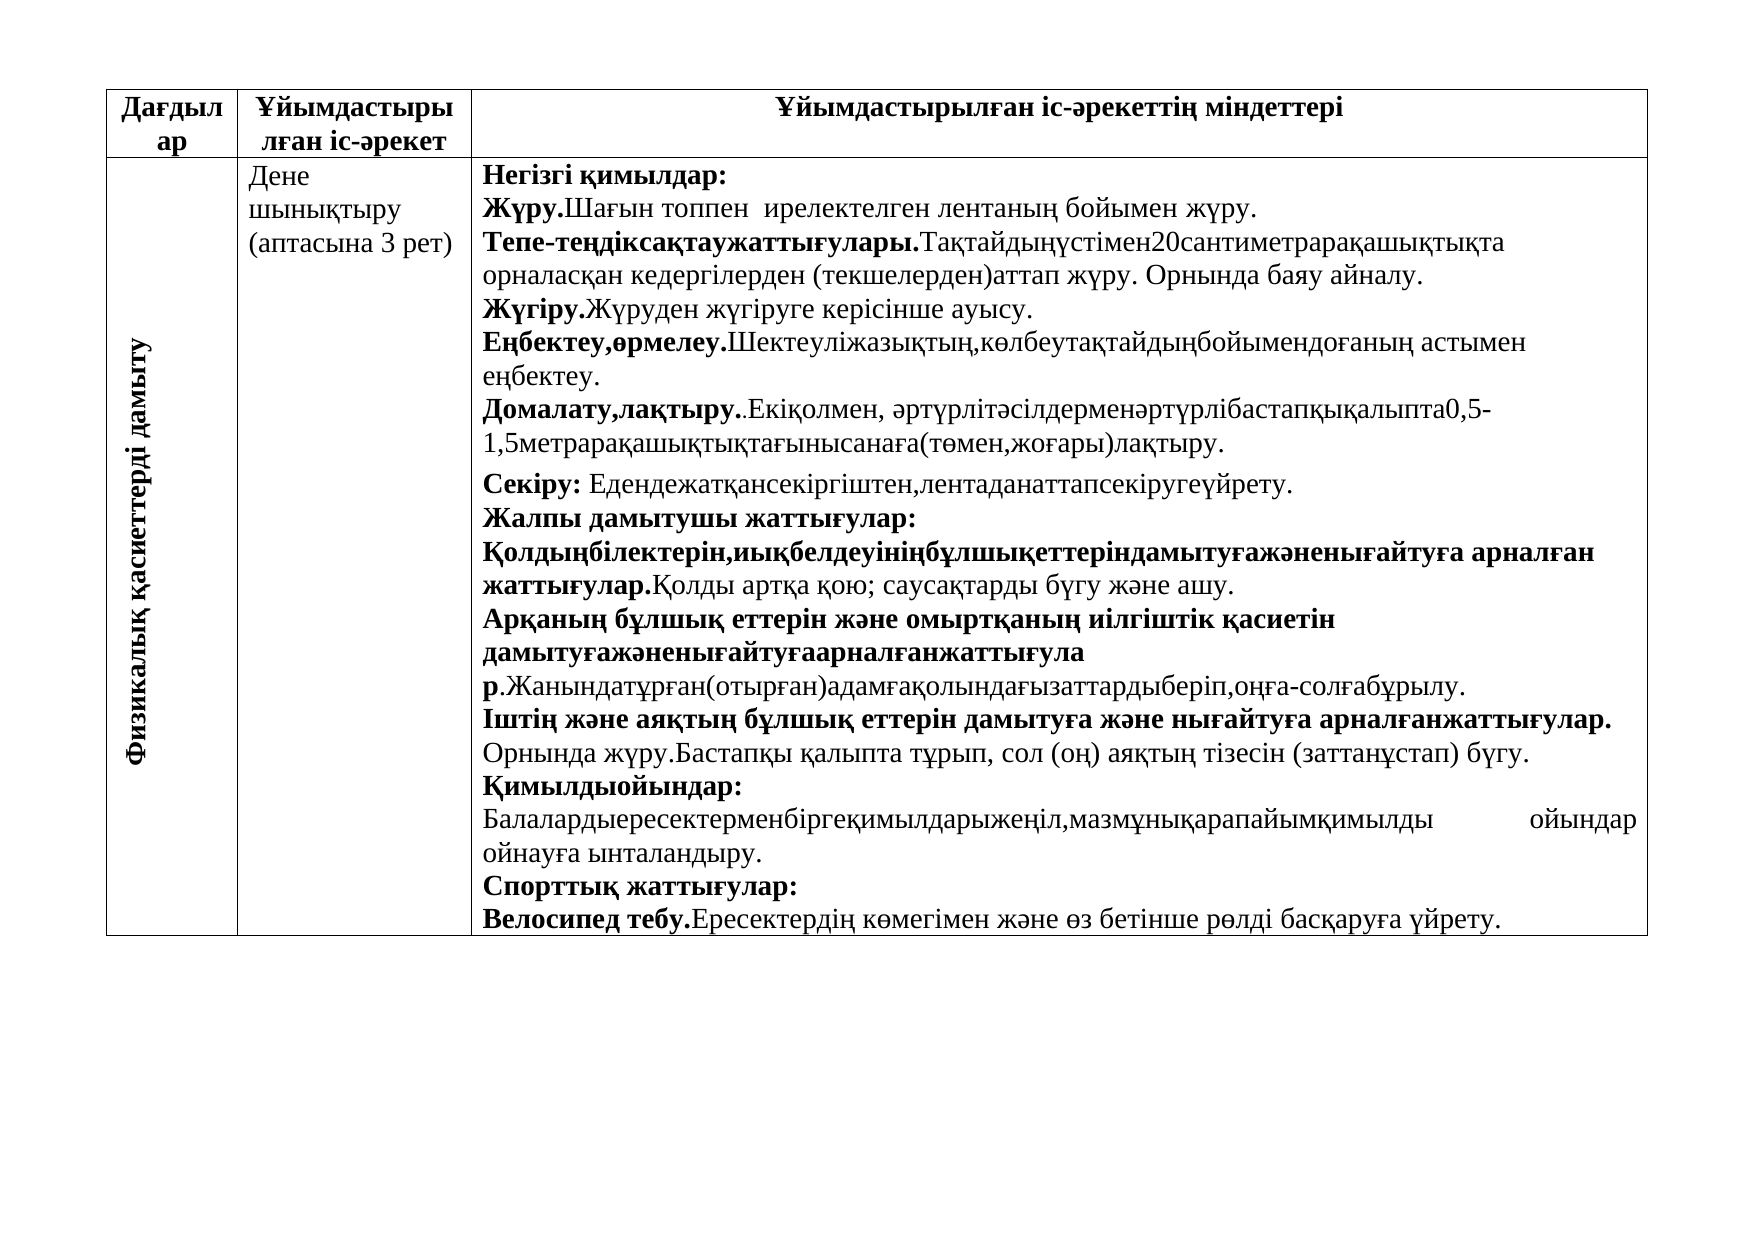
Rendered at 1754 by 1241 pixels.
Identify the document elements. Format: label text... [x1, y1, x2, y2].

table_cell Негізгі қимылдар: Жүру.Шағын топпен ирелектелген лентаның бойымен жүру. Тепе-теңдіксақтаужаттығулары.Тақтайдыңүстімен20сантиметрарақашықтықта орналасқан кедергілерден (текшелерден)аттап жүру. Орнында баяу айналу. Жүгіру.Жүруден жүгіруге керісінше ауысу. Еңбектеу,өрмелеу.Шектеуліжазықтың,көлбеутақтайдыңбойымендоғаның астымен еңбектеу. Домалату,лақтыру..Екіқолмен, әртүрлітәсілдерменәртүрлібастапқықалыпта0,5-1,5метрарақашықтықтағынысанаға(төмен,жоғары)лақтыру. Секіру: Едендежатқансекіргіштен,лентаданаттапсекіругеүйрету. Жалпы дамытушы жаттығулар: Қолдыңбілектерін,иықбелдеуініңбұлшықеттеріндамытуғажәненығайтуға арналған жаттығулар.Қолды артқа қою; саусақтарды бүгу және ашу. Арқаның бұлшық еттерін және омыртқаның иілгіштік қасиетін дамытуғажәненығайтуғаарналғанжаттығулар.Жанындатұрған(отырған)адамғақолындағызаттардыберіп,оңға-солғабұрылу. Іштің және аяқтың бұлшық еттерін дамытуға және нығайтуға арналғанжаттығулар. Орнында жүру.Бастапқы қалыпта тұрып, сол (оң) аяқтың тізесін (заттанұстап) бүгу. Қимылдыойындар: Балалардыересектерменбіргеқимылдарыжеңіл,мазмұнықарапайымқимылды ойындар ойнауға ынталандыру. Спорттық жаттығулар: Велосипед тебу.Ересектердің көмегімен және өз бетінше рөлді басқаруға үйрету. [472, 158, 1647, 935]
table_header Ұйымдастырылған іс-әрекет [238, 90, 471, 157]
table_cell Дене шынықтыру (аптасына 3 рет) [238, 158, 471, 935]
table_header Дағдылар [107, 90, 237, 157]
table_cell Физикалық қасиеттерді дамыту [107, 158, 237, 935]
table_header Ұйымдастырылған іс-әрекеттің міндеттері [472, 90, 1647, 157]
